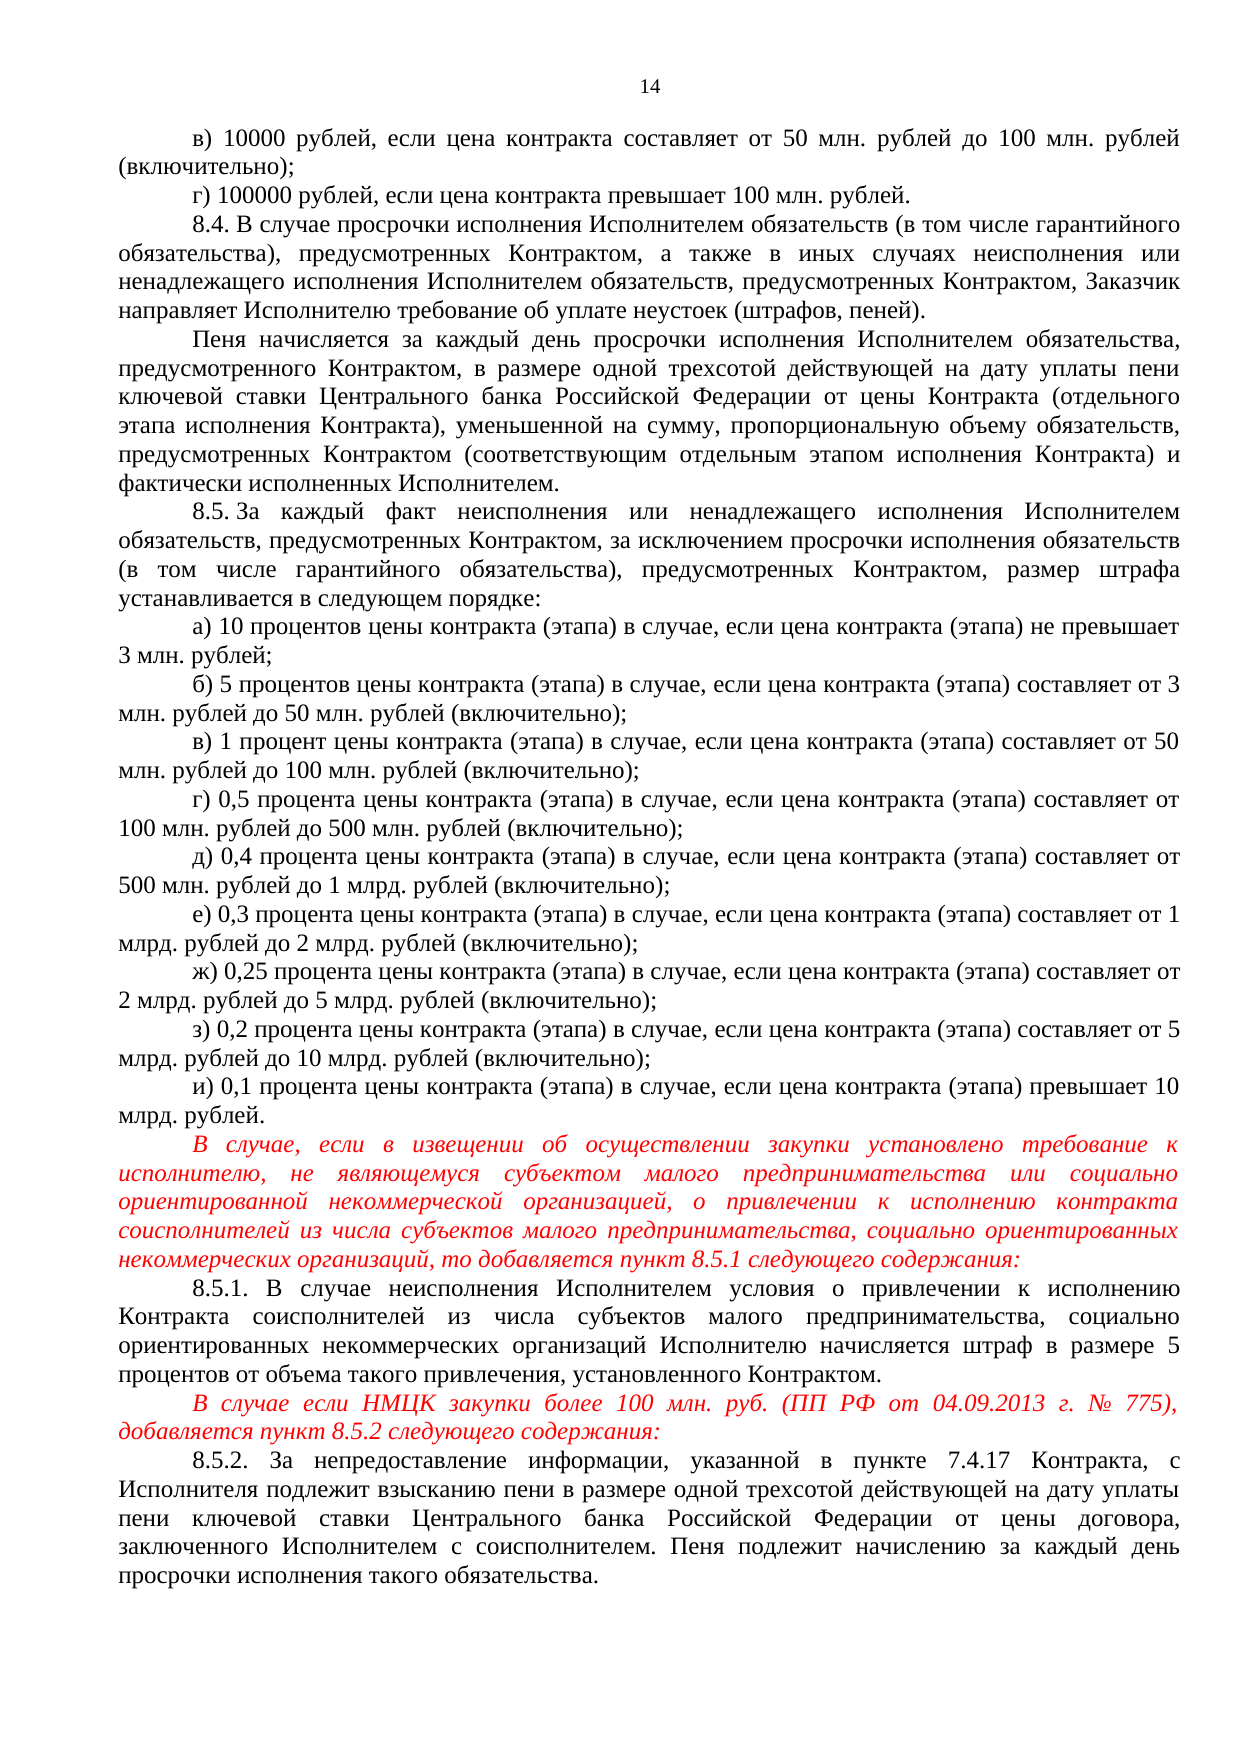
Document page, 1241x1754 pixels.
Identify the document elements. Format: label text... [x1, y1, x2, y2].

text 8.5.1. В случае неисполнения Исполнителем условия о привлечении к исполнению Контракта соисполнителей из числа субъектов малого предпринимательства, социально ориентированных некоммерческих организаций Исполнителю начисляется штраф в размере 5 процентов от объема такого привлечения, установленного Контрактом. [118, 1273, 1181, 1388]
text г) 0,5 процента цены контракта (этапа) в случае, если цена контракта (этапа) составляет от 100 млн. рублей до 500 млн. рублей (включительно); [118, 784, 1181, 841]
text б) 5 процентов цены контракта (этапа) в случае, если цена контракта (этапа) составляет от 3 млн. рублей до 50 млн. рублей (включительно); [118, 669, 1181, 726]
text в) 1 процент цены контракта (этапа) в случае, если цена контракта (этапа) составляет от 50 млн. рублей до 100 млн. рублей (включительно); [118, 726, 1181, 784]
text В случае, если в извещении об осуществлении закупки установлено требование к исполнителю, не являющемуся субъектом малого предпринимательства или социально ориентированной некоммерческой организацией, о привлечении к исполнению контракта соисполнителей из числа субъектов малого предпринимательства, социально ориентированных некоммерческих организаций, то добавляется пункт 8.5.1 следующего содержания: [118, 1129, 1181, 1273]
text 8.4. В случае просрочки исполнения Исполнителем обязательств (в том числе гарантийного обязательства), предусмотренных Контрактом, а также в иных случаях неисполнения или ненадлежащего исполнения Исполнителем обязательств, предусмотренных Контрактом, Заказчик направляет Исполнителю требование об уплате неустоек (штрафов, пеней). [118, 209, 1181, 324]
text 8.5.2. За непредоставление информации, указанной в пункте 7.4.17 Контракта, с Исполнителя подлежит взысканию пени в размере одной трехсотой действующей на дату уплаты пени ключевой ставки Центрального банка Российской Федерации от цены договора, заключенного Исполнителем с соисполнителем. Пеня подлежит начислению за каждый день просрочки исполнения такого обязательства. [118, 1445, 1181, 1589]
text в) 10000 рублей, если цена контракта составляет от 50 млн. рублей до 100 млн. рублей (включительно); [118, 123, 1181, 180]
text е) 0,3 процента цены контракта (этапа) в случае, если цена контракта (этапа) составляет от 1 млрд. рублей до 2 млрд. рублей (включительно); [118, 899, 1181, 956]
text В случае если НМЦК закупки более 100 млн. руб. (ПП РФ от 04.09.2013 г. № 775), добавляется пункт 8.5.2 следующего содержания: [118, 1388, 1181, 1445]
text д) 0,4 процента цены контракта (этапа) в случае, если цена контракта (этапа) составляет от 500 млн. рублей до 1 млрд. рублей (включительно); [118, 841, 1181, 899]
text Пеня начисляется за каждый день просрочки исполнения Исполнителем обязательства, предусмотренного Контрактом, в размере одной трехсотой действующей на дату уплаты пени ключевой ставки Центрального банка Российской Федерации от цены Контракта (отдельного этапа исполнения Контракта), уменьшенной на сумму, пропорциональную объему обязательств, предусмотренных Контрактом (соответствующим отдельным этапом исполнения Контракта) и фактически исполненных Исполнителем. [118, 324, 1181, 496]
text з) 0,2 процента цены контракта (этапа) в случае, если цена контракта (этапа) составляет от 5 млрд. рублей до 10 млрд. рублей (включительно); [118, 1014, 1181, 1071]
text и) 0,1 процента цены контракта (этапа) в случае, если цена контракта (этапа) превышает 10 млрд. рублей. [118, 1071, 1181, 1129]
text а) 10 процентов цены контракта (этапа) в случае, если цена контракта (этапа) не превышает 3 млн. рублей; [118, 611, 1181, 669]
text ж) 0,25 процента цены контракта (этапа) в случае, если цена контракта (этапа) составляет от 2 млрд. рублей до 5 млрд. рублей (включительно); [118, 956, 1181, 1014]
text г) 100000 рублей, если цена контракта превышает 100 млн. рублей. [118, 180, 1181, 209]
text 8.5. За каждый факт неисполнения или ненадлежащего исполнения Исполнителем обязательств, предусмотренных Контрактом, за исключением просрочки исполнения обязательств (в том числе гарантийного обязательства), предусмотренных Контрактом, размер штрафа устанавливается в следующем порядке: [118, 496, 1181, 611]
